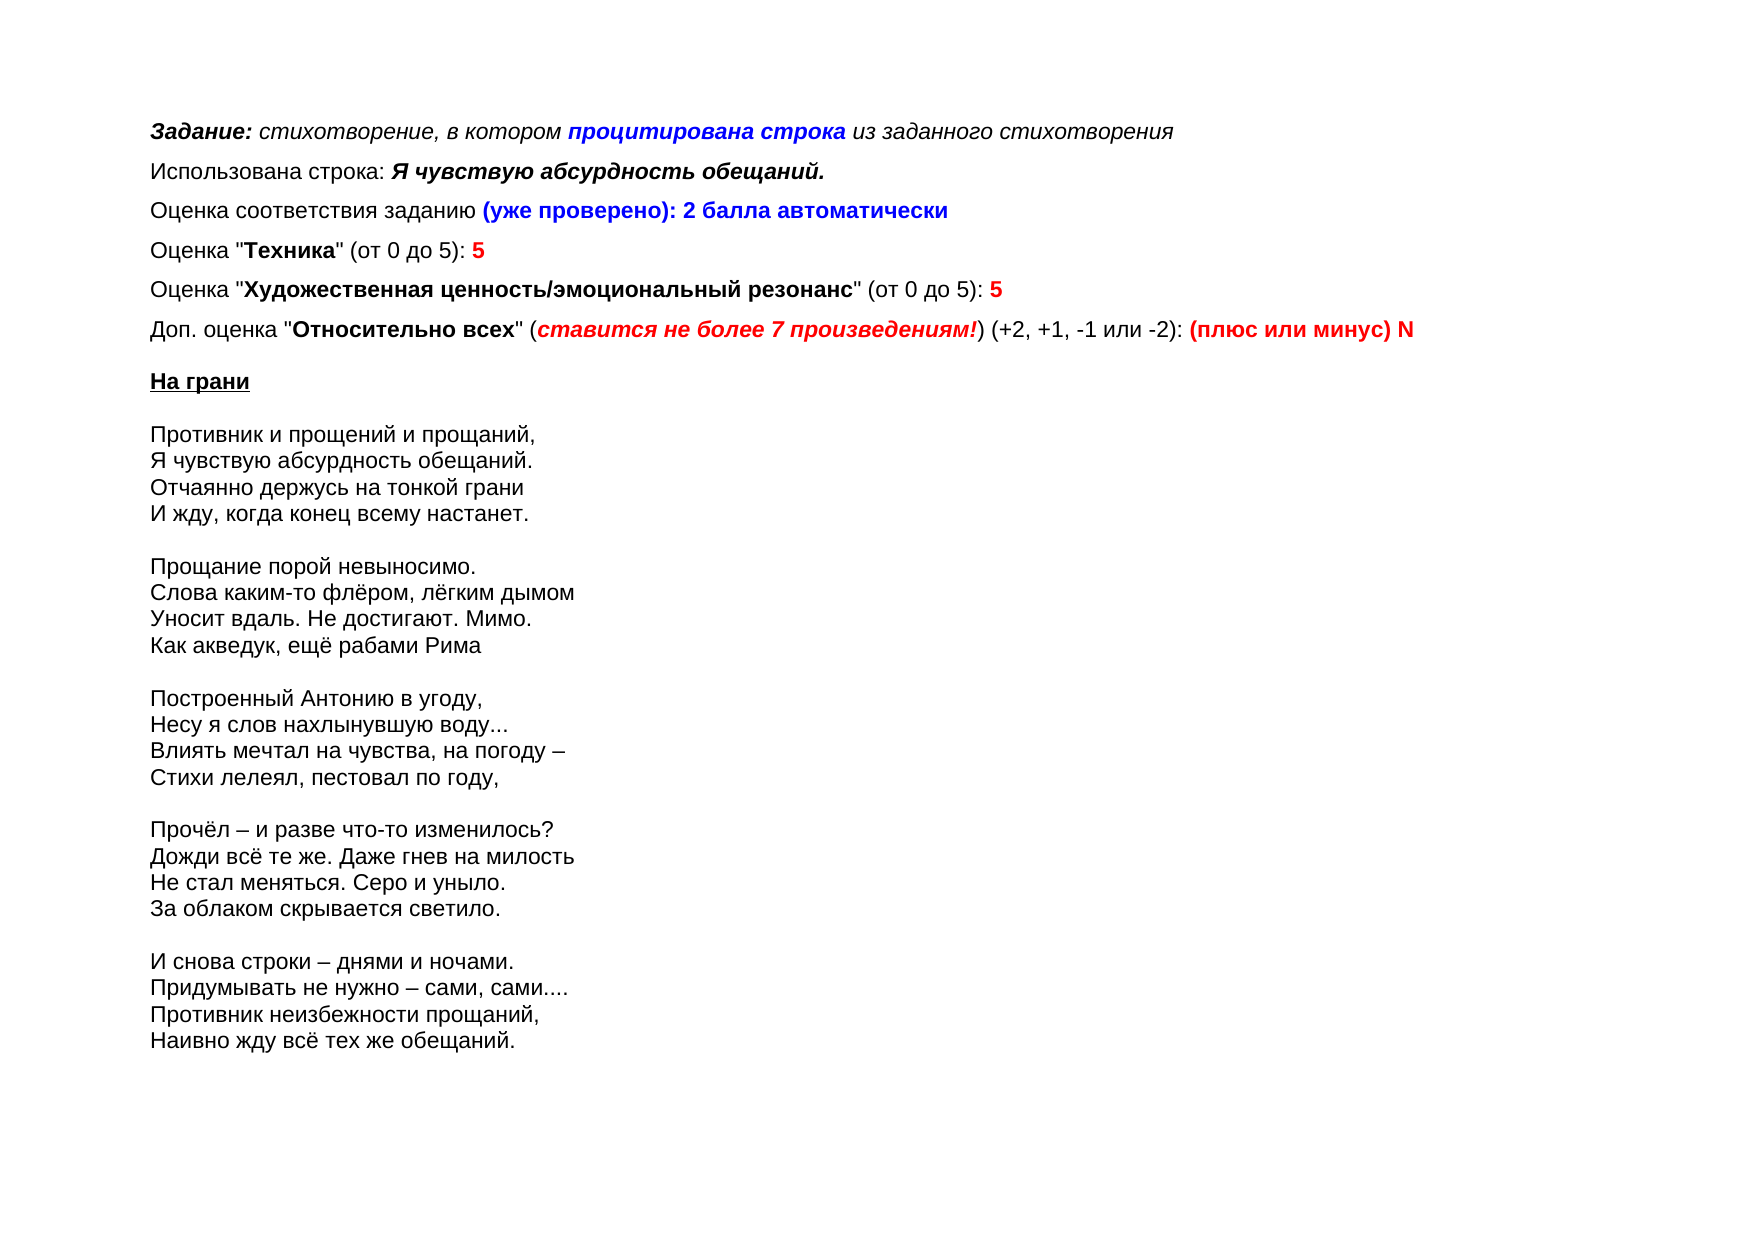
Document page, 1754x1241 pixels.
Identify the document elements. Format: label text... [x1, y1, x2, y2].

text Как акведук, ещё рабами Рима [150, 632, 1604, 658]
text Несу я слов нахлынувшую воду... [150, 711, 1604, 737]
text Уносит вдаль. Не достигают. Мимо. [150, 605, 1604, 632]
text Придумывать не нужно – сами, сами.... [150, 974, 1604, 1001]
text Я чувствую абсурдность обещаний. [150, 447, 1604, 474]
text Не стал меняться. Серо и уныло. [150, 869, 1604, 895]
text Прочёл – и разве что-то изменилось? [150, 816, 1604, 843]
text Оценка "Техника" (от 0 до 5): 5 [150, 237, 1604, 263]
text Доп. оценка "Относительно всех" (ставится не более 7 произведениям!) (+2, +1, -1 или -2): (плюс или минус) N [150, 316, 1604, 342]
text Стихи лелеял, пестовал по году, [150, 763, 1604, 790]
text Противник неизбежности прощаний, [150, 1001, 1604, 1027]
text Оценка соответствия заданию (уже проверено): 2 балла автоматически [150, 197, 1604, 223]
text Оценка "Художественная ценность/эмоциональный резонанс" (от 0 до 5): 5 [150, 276, 1604, 302]
text Наивно жду всё тех же обещаний. [150, 1027, 1604, 1053]
text Задание: стихотворение, в котором процитирована строка из заданного стихотворения [150, 118, 1604, 144]
text Прощание порой невыносимо. [150, 553, 1604, 579]
text Отчаянно держусь на тонкой грани [150, 474, 1604, 500]
text На грани [150, 368, 1604, 394]
text И жду, когда конец всему настанет. [150, 500, 1604, 526]
text Использована строка: Я чувствую абсурдность обещаний. [150, 158, 1604, 184]
text И снова строки – днями и ночами. [150, 948, 1604, 974]
text Слова каким-то флёром, лёгким дымом [150, 579, 1604, 605]
text Противник и прощений и прощаний, [150, 421, 1604, 447]
text Построенный Антонию в угоду, [150, 684, 1604, 711]
text Влиять мечтал на чувства, на погоду – [150, 737, 1604, 763]
text За облаком скрывается светило. [150, 895, 1604, 922]
text Дожди всё те же. Даже гнев на милость [150, 843, 1604, 869]
